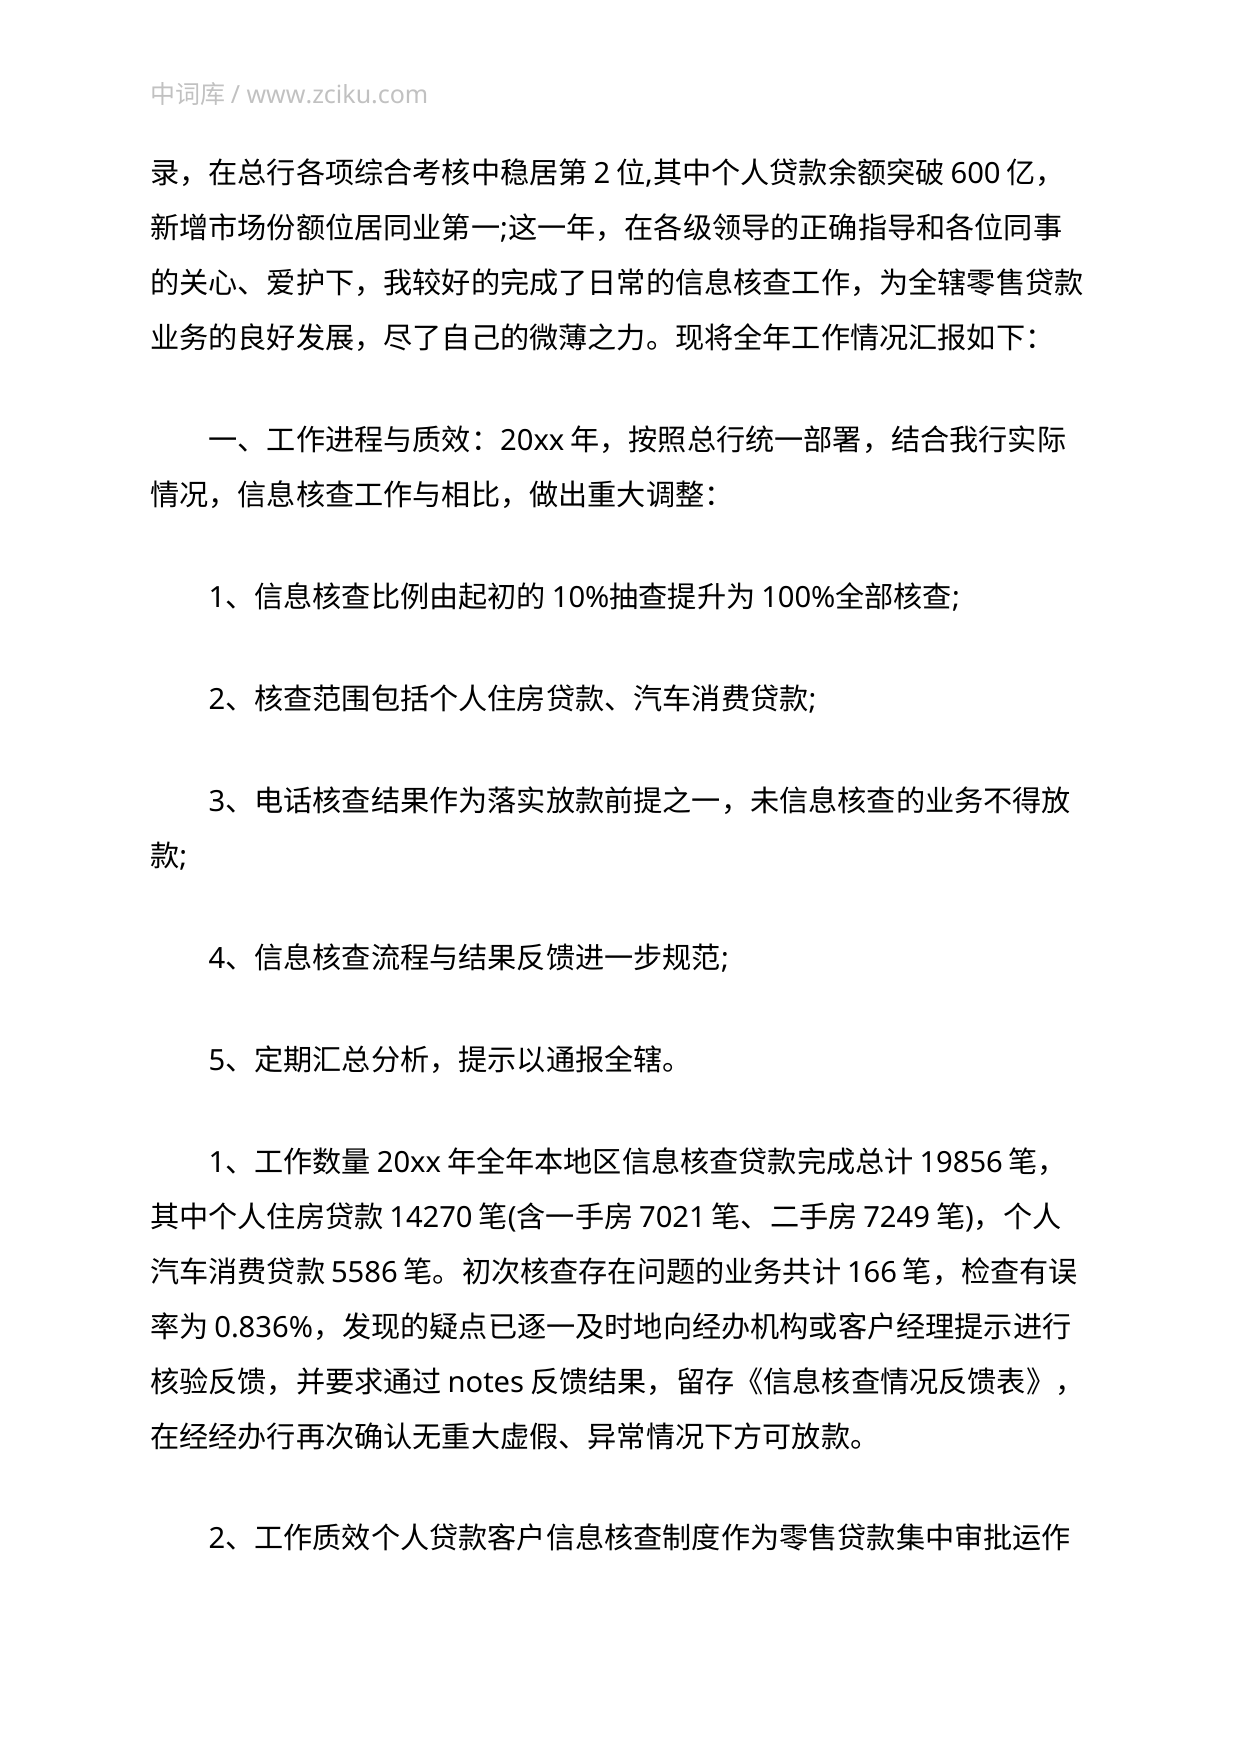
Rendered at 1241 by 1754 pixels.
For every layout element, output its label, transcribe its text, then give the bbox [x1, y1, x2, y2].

text 2、核查范围包括个人住房贷款、汽车消费贷款; [150, 675, 1090, 718]
text 4、信息核查流程与结果反馈进一步规范; [150, 934, 1090, 977]
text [150, 1515, 1090, 1557]
text 1、工作数量20xx年全年本地区信息核查贷款完成总计19856笔，其中个人住房贷款14270笔(含一手房7021笔、二手房7249笔)，个人汽车消费贷款5586笔。初次核查存在问题的业务共计166笔，检查有误率为0.836%，发现的疑点已逐一及时地向经办机构或客户经理提示进行核验反馈，并要求通过notes反馈结果，留存《信息核查情况反馈表》，在经经办行再次确认无重大虚假、异常情况下方可放款。 [150, 1138, 1090, 1456]
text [150, 150, 1090, 357]
text 1、信息核查比例由起初的10%抽查提升为100%全部核查; [150, 573, 1090, 616]
text 5、定期汇总分析，提示以通报全辖。 [150, 1036, 1090, 1079]
text 一、工作进程与质效：20xx年，按照总行统一部署，结合我行实际情况，信息核查工作与相比，做出重大调整： [150, 417, 1090, 514]
text 3、电话核查结果作为落实放款前提之一，未信息核查的业务不得放款; [150, 777, 1090, 875]
